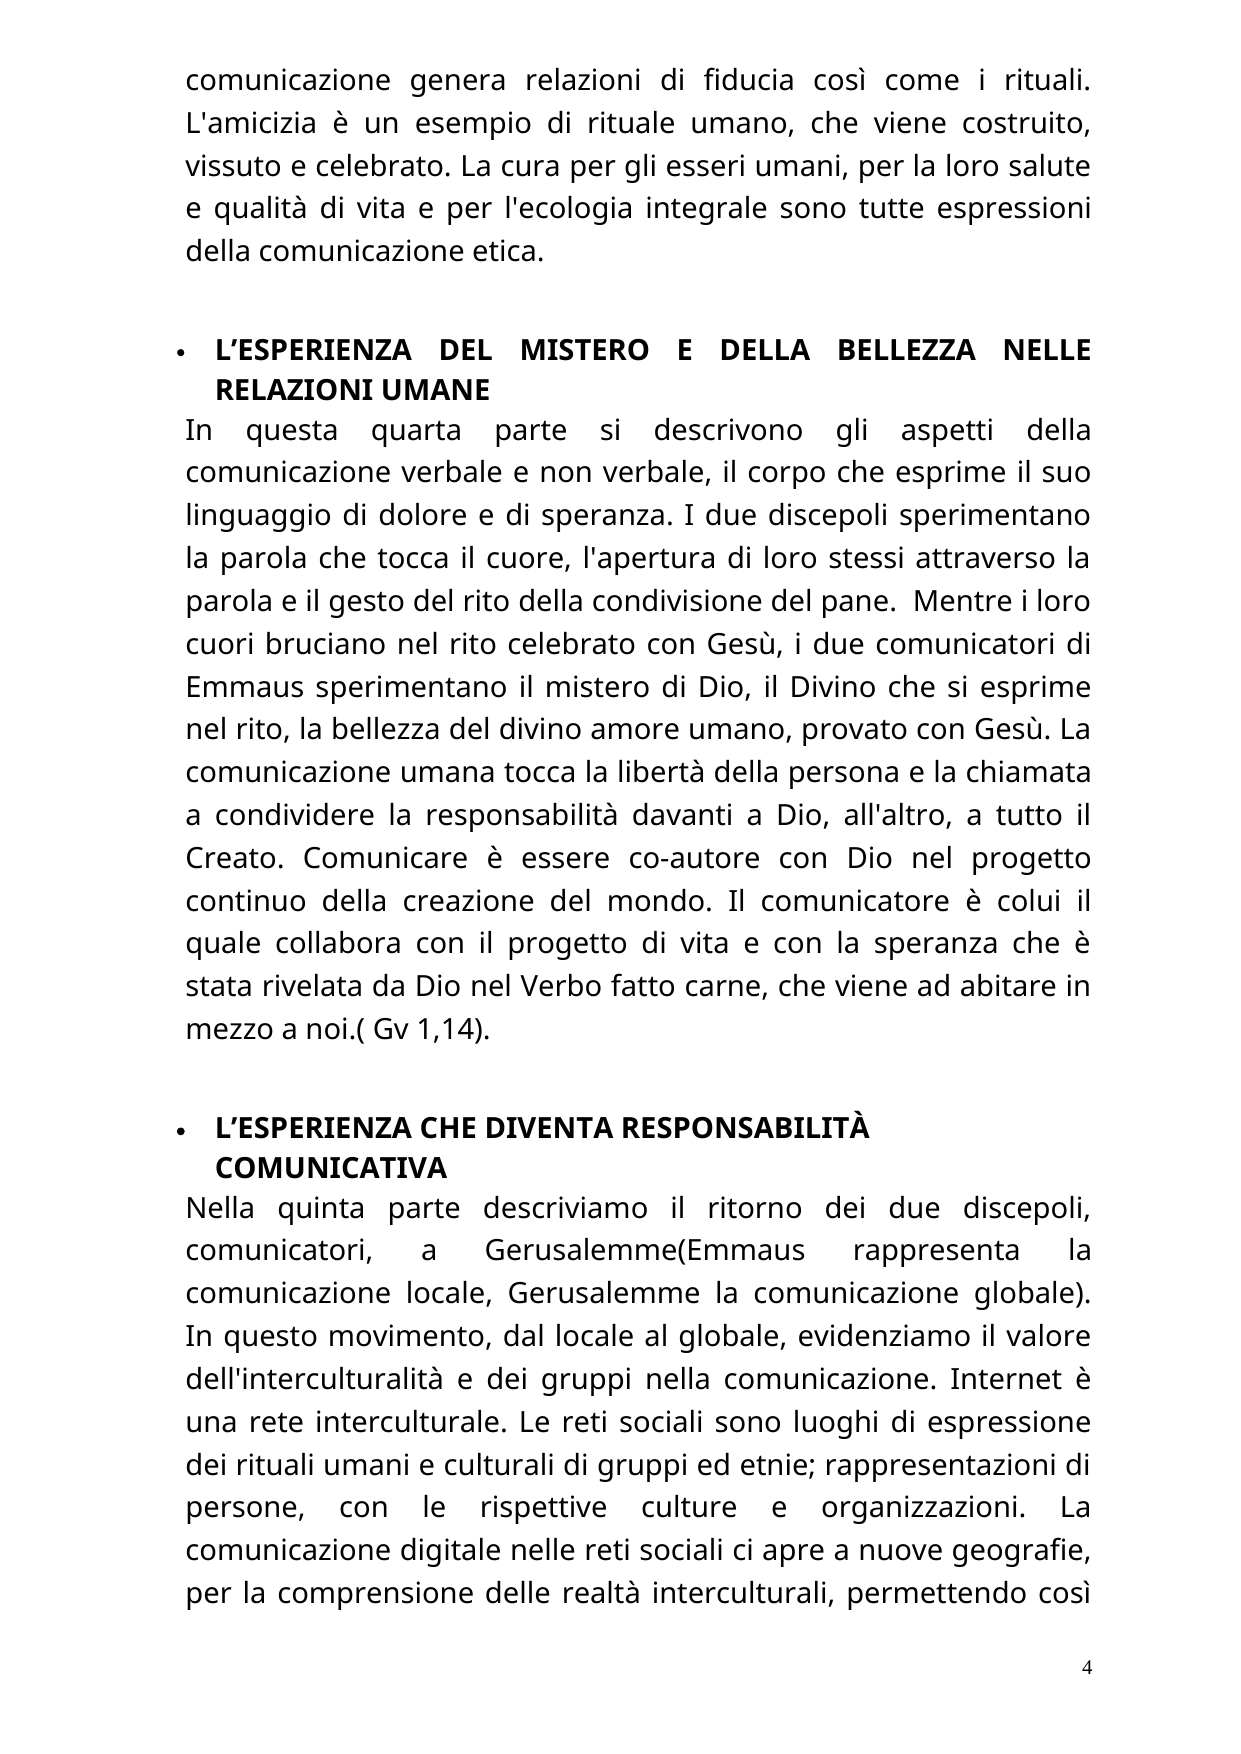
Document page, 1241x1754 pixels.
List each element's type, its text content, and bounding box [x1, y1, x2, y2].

list L’ESPERIENZA DEL MISTERO E DELLA BELLEZZA NELLE RELAZIONI UMANE [177, 329, 1093, 409]
list L’ESPERIENZA CHE DIVENTA RESPONSABILITÀ COMUNICATIVA [177, 1107, 1093, 1187]
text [185, 59, 1093, 270]
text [185, 1187, 1093, 1612]
text In questa quarta parte si descrivono gli aspetti della comunicazione verbale e non verbale, il corpo che esprime il suo linguaggio di dolore e di speranza. I due discepoli sperimentano la parola che tocca il cuore, l'apertura di loro stessi attraverso la parola e il gesto del rito della condivisione del pane. Mentre i loro cuori bruciano nel rito celebrato con Gesù, i due comunicatori di Emmaus sperimentano il mistero di Dio, il Divino che si esprime nel rito, la bellezza del divino amore umano, provato con Gesù. La comunicazione umana tocca la libertà della persona e la chiamata a condividere la responsabilità davanti a Dio, all'altro, a tutto il Creato. Comunicare è essere co-autore con Dio nel progetto continuo della creazione del mondo. Il comunicatore è colui il quale collabora con il progetto di vita e con la speranza che è stata rivelata da Dio nel Verbo fatto carne, che viene ad abitare in mezzo a noi.( Gv 1,14). [185, 409, 1093, 1048]
